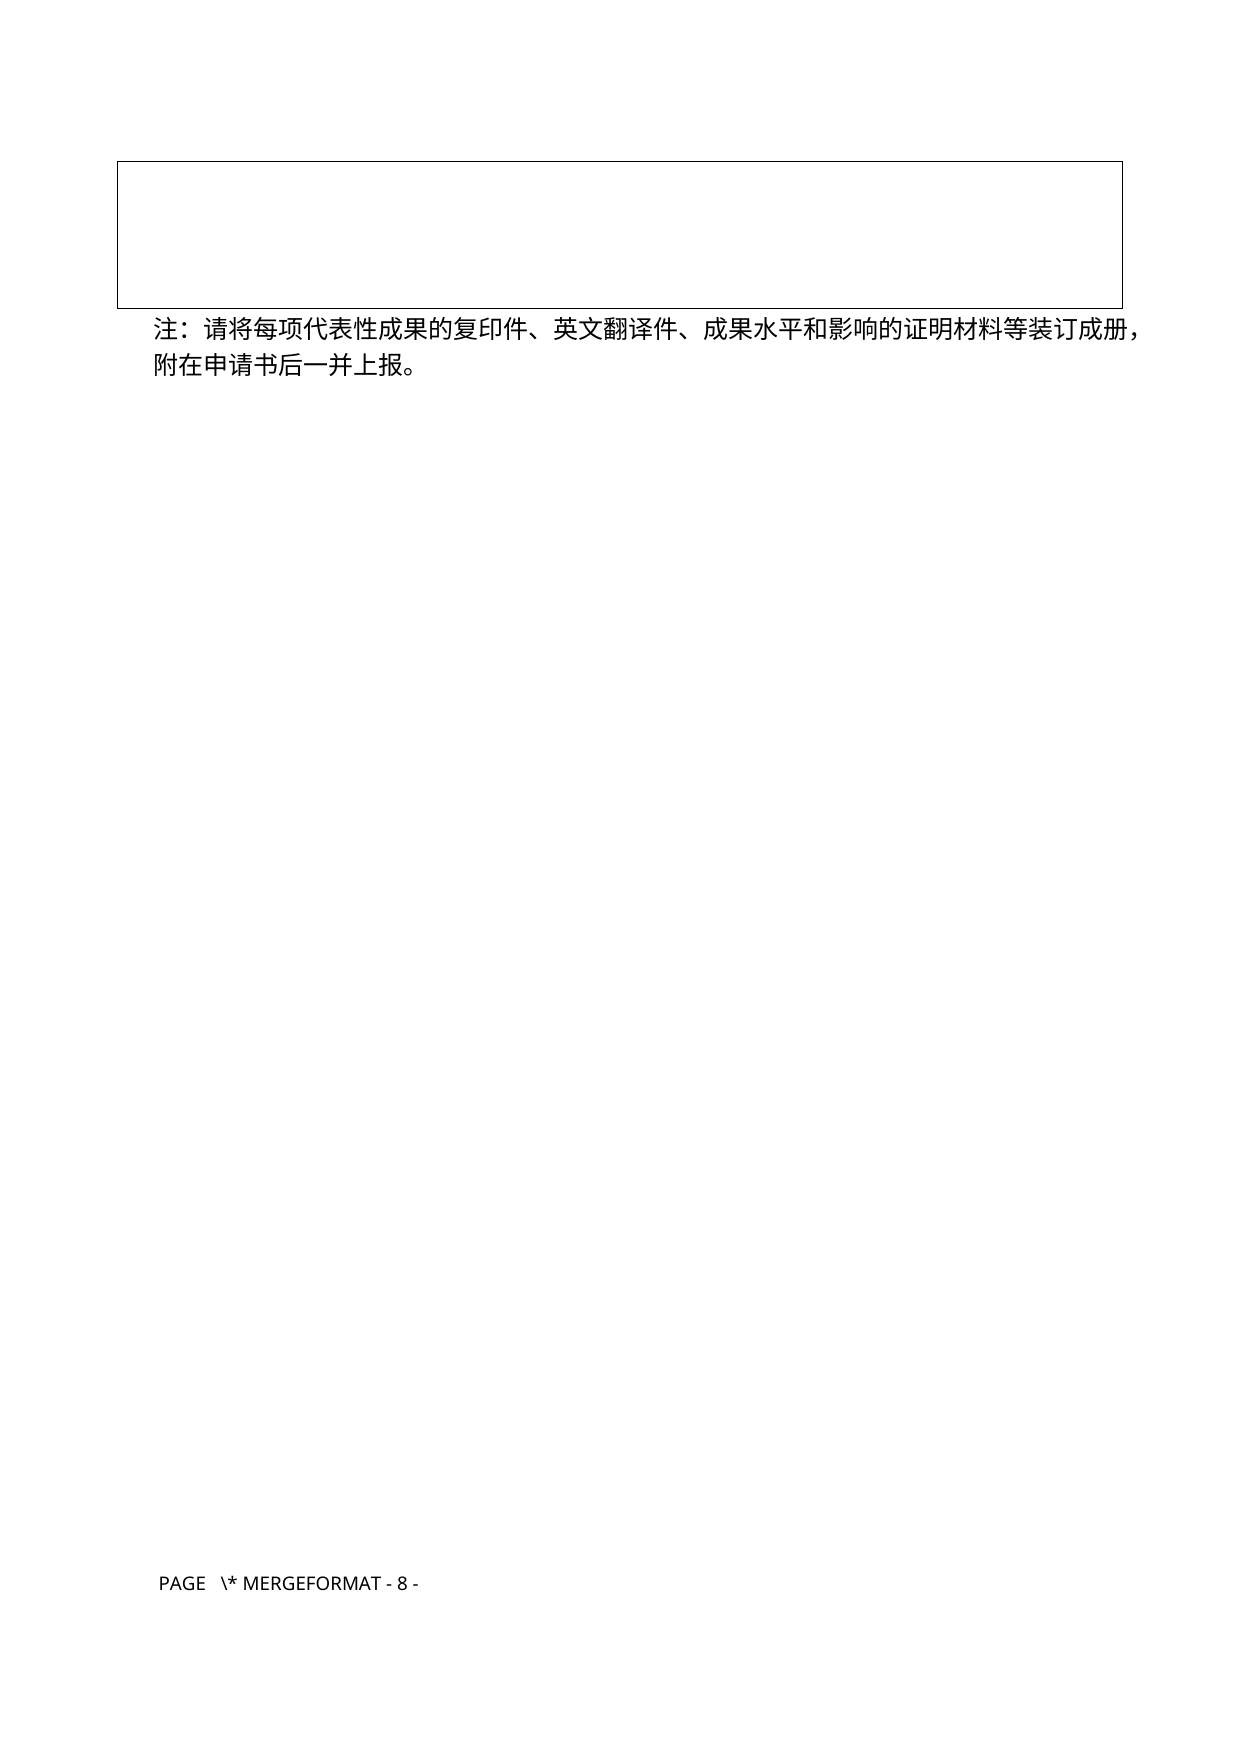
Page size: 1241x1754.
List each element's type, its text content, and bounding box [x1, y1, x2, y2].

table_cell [118, 162, 1122, 308]
text 注：请将每项代表性成果的复印件、英文翻译件、成果水平和影响的证明材料等装订成册，附在申请书后一并上报。 [153, 309, 1167, 382]
